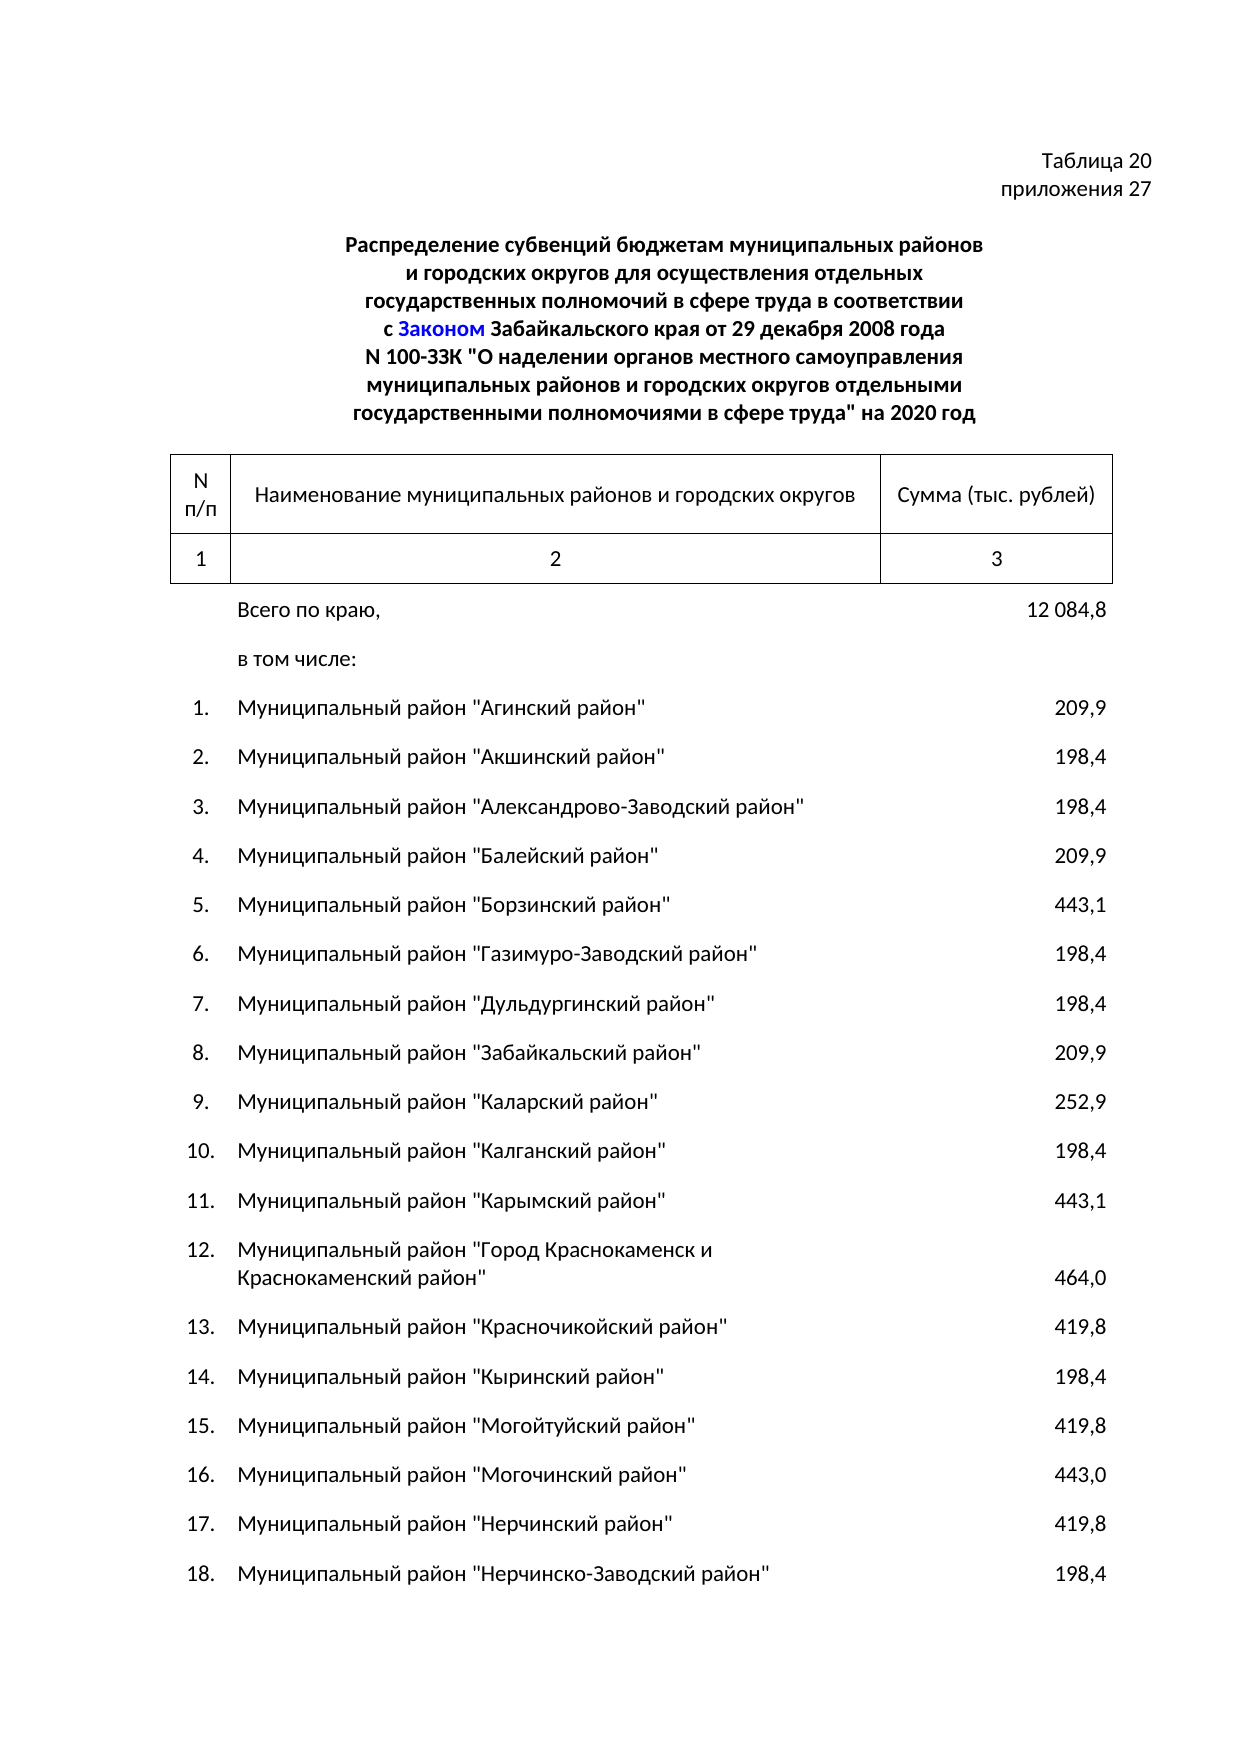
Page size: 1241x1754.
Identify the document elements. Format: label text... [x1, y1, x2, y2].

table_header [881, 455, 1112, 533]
text Таблица 20 [177, 146, 1152, 174]
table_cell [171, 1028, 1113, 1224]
text и городских округов для осуществления отдельных [177, 258, 1152, 286]
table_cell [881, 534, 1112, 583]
text с Законом Забайкальского края от 29 декабря 2008 года [177, 314, 1152, 342]
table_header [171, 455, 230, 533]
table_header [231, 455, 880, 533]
text Распределение субвенций бюджетам муниципальных районов [177, 230, 1152, 258]
text муниципальных районов и городских округов отдельными [177, 370, 1152, 398]
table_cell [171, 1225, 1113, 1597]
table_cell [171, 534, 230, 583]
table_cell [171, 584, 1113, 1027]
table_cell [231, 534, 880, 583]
text государственными полномочиями в сфере труда" на 2020 год [177, 398, 1152, 426]
text государственных полномочий в сфере труда в соответствии [177, 286, 1152, 314]
text приложения 27 [177, 174, 1152, 202]
text N 100-ЗЗК "О наделении органов местного самоуправления [177, 342, 1152, 370]
